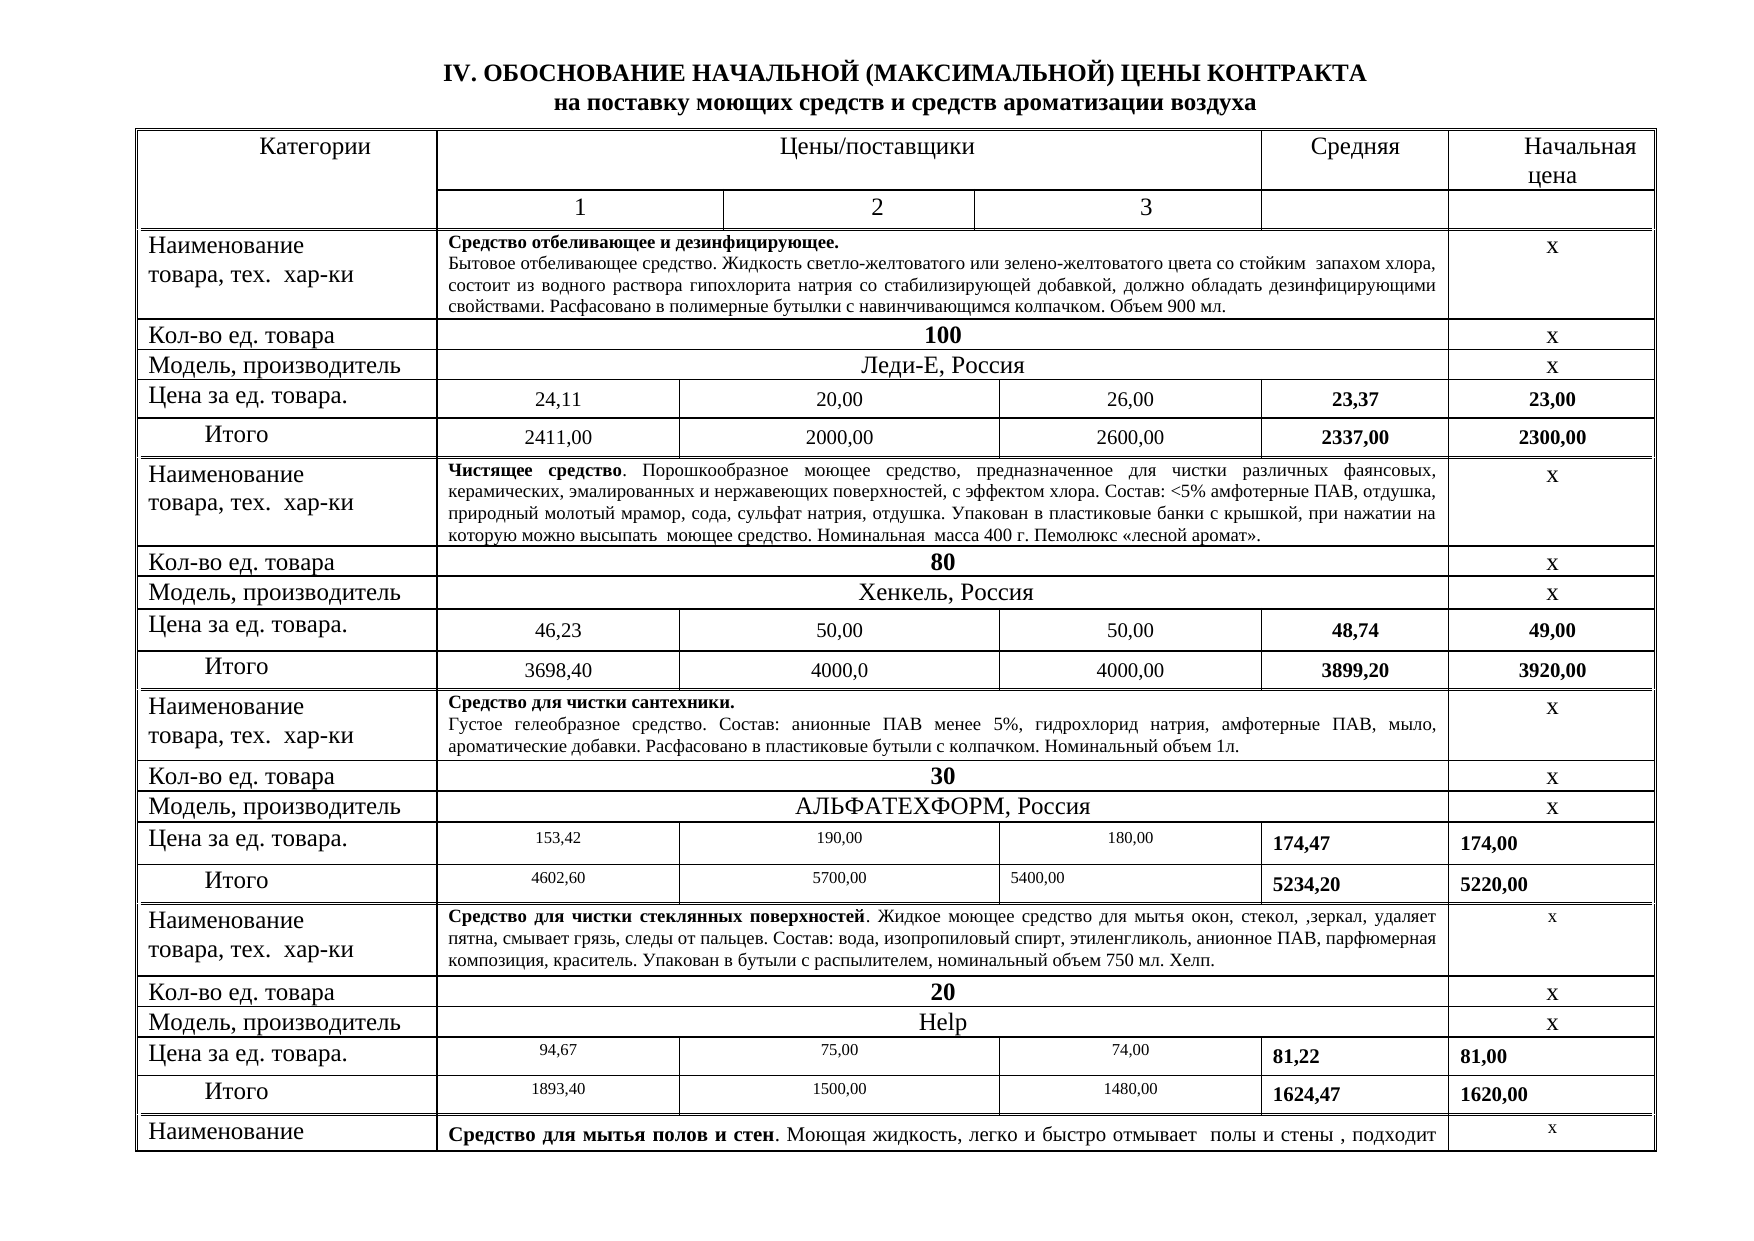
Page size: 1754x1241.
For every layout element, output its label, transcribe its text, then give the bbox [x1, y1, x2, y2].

table_cell АЛЬФАТЕХФОРМ, Россия [438, 792, 1448, 821]
table_cell Итого [138, 865, 436, 902]
table_cell 1893,40 [438, 1076, 679, 1113]
table_cell 20 [438, 977, 1448, 1006]
table_cell 2337,00 [1262, 419, 1448, 456]
table_cell Модель, производитель [138, 350, 436, 379]
table_cell Наименование товара, тех. хар-ки [138, 228, 436, 318]
table_cell 81,22 [1262, 1038, 1448, 1074]
table_cell Кол-во ед. товара [138, 977, 436, 1006]
table_header Начальная цена [1449, 131, 1654, 189]
table_cell х [1449, 350, 1654, 379]
table_cell 2411,00 [438, 419, 679, 456]
table_cell х [1449, 456, 1654, 545]
table_cell 1480,00 [1000, 1076, 1261, 1113]
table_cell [438, 1116, 1448, 1150]
table_cell 3920,00 [1449, 652, 1654, 688]
table_cell х [1449, 1113, 1656, 1150]
table_cell 4000,00 [1000, 652, 1261, 688]
table_cell 1620,00 [1449, 1076, 1654, 1113]
table_cell 2000,00 [680, 419, 999, 456]
table_cell х [1449, 688, 1656, 759]
table_header Цены/поставщики [438, 131, 1261, 189]
table_cell 49,00 [1449, 610, 1654, 650]
table_cell 3899,20 [1262, 652, 1448, 688]
table_cell х [1449, 1007, 1654, 1036]
table_cell х [1449, 320, 1654, 348]
table_cell 1624,47 [1262, 1076, 1448, 1113]
table_cell Средство для чистки сантехники. Густое гелеобразное средство. Состав: анионные ПАВ менее 5%, гидрохлорид натрия, амфотерные ПАВ, мыло, ароматические добавки. Расфасовано в пластиковые бутыли с колпачком. Номинальный объем 1л. [438, 691, 1448, 759]
table_cell 23,37 [1262, 380, 1448, 417]
table_cell Наименование товара, тех. хар-ки [137, 902, 436, 975]
table_cell 5400,00 [1000, 865, 1261, 902]
table_cell [1262, 191, 1448, 227]
table_cell 74,00 [1000, 1038, 1261, 1074]
table_cell 4602,60 [438, 865, 679, 902]
table_cell Итого [138, 652, 436, 688]
table_cell 50,00 [1000, 610, 1261, 650]
table_cell х [1449, 792, 1654, 821]
table_cell 20,00 [680, 380, 999, 417]
table_cell 5700,00 [680, 865, 999, 902]
table_cell 2600,00 [1000, 419, 1261, 456]
table_cell Леди-Е, Россия [438, 350, 1448, 379]
table_cell Модель, производитель [138, 1007, 436, 1036]
table_cell Хенкель, Россия [438, 577, 1448, 608]
table_cell 3 [975, 191, 1261, 227]
table_cell Цена за ед. товара. [138, 380, 436, 417]
table_cell 174,47 [1262, 823, 1448, 864]
table_cell х [1449, 547, 1654, 575]
table_cell 153,42 [438, 823, 679, 864]
table_cell 26,00 [1000, 380, 1261, 417]
table_cell Наименование товара, тех. хар-ки [137, 688, 436, 759]
table_cell Чистящее средство. Порошкообразное моющее средство, предназначенное для чистки различных фаянсовых, керамических, эмалированных и нержавеющих поверхностей, с эффектом хлора. Состав: <5% амфотерные ПАВ, отдушка, природный молотый мрамор, сода, сульфат натрия, отдушка. Упакован в пластиковые банки с крышкой, при нажатии на которую можно высыпать моющее средство. Номинальная масса 400 г. Пемолюкс «лесной аромат». [438, 459, 1448, 545]
table_cell 174,00 [1449, 823, 1654, 864]
table_cell Цена за ед. товара. [138, 610, 436, 650]
table_cell 190,00 [680, 823, 999, 864]
table_cell Кол-во ед. товара [138, 320, 436, 348]
table_cell 30 [438, 761, 1448, 790]
table_cell Модель, производитель [138, 577, 436, 608]
table_cell Средство для чистки стеклянных поверхностей. Жидкое моющее средство для мытья окон, стекол, ,зеркал, удаляет пятна, смывает грязь, следы от пальцев. Состав: вода, изопропиловый спирт, этиленгликоль, анионное ПАВ, парфюмерная композиция, краситель. Упакован в бутыли с распылителем, номинальный объем 750 мл. Хелп. [438, 905, 1448, 975]
table_cell х [1449, 977, 1654, 1006]
table_cell Итого [138, 1076, 436, 1113]
table_cell Кол-во ед. товара [138, 761, 436, 790]
table_cell 5234,20 [1262, 865, 1448, 902]
table_cell 75,00 [680, 1038, 999, 1074]
table_cell Кол-во ед. товара [138, 547, 436, 575]
table_cell 2 [724, 191, 974, 227]
table_cell Итого [138, 419, 436, 456]
table_cell Цена за ед. товара. [138, 823, 436, 864]
table_cell 23,00 [1449, 380, 1654, 417]
table_cell 48,74 [1262, 610, 1448, 650]
table_cell х [1449, 228, 1654, 318]
table_cell х [1449, 761, 1654, 790]
table_cell Цена за ед. товара. [138, 1038, 436, 1074]
table_header Средняя [1262, 131, 1448, 189]
text на поставку моющих средств и средств ароматизации воздуха [118, 87, 1636, 116]
table_cell Модель, производитель [138, 792, 436, 821]
table_cell Help [438, 1007, 1448, 1036]
table_cell 100 [438, 320, 1448, 348]
table_cell 80 [438, 547, 1448, 575]
table_cell 2300,00 [1449, 419, 1654, 456]
table_cell [1449, 191, 1654, 227]
table_cell 4000,0 [680, 652, 999, 688]
table_cell Средство отбеливающее и дезинфицирующее. Бытовое отбеливающее средство. Жидкость светло-желтоватого или зелено-желтоватого цвета со стойким запахом хлора, состоит из водного раствора гипохлорита натрия со стабилизирующей добавкой, должно обладать дезинфицирующими свойствами. Расфасовано в полимерные бутылки с навинчивающимся колпачком. Объем 900 мл. [438, 231, 1448, 318]
table_cell 5220,00 [1449, 865, 1654, 902]
table_cell 1 [438, 191, 723, 227]
table_cell 180,00 [1000, 823, 1261, 864]
text IV. ОБОСНОВАНИЕ НАЧАЛЬНОЙ (МАКСИМАЛЬНОЙ) ЦЕНЫ КОНТРАКТА [118, 58, 1636, 87]
table_cell 3698,40 [438, 652, 679, 688]
table_cell 81,00 [1449, 1038, 1654, 1074]
table_cell Наименование товара, тех. хар-ки [138, 456, 436, 545]
table_cell 1500,00 [680, 1076, 999, 1113]
table_cell 24,11 [438, 380, 679, 417]
table_cell х [1449, 577, 1654, 608]
table_cell 46,23 [438, 610, 679, 650]
table_cell х [1449, 902, 1656, 975]
table_cell 94,67 [438, 1038, 679, 1074]
table_header Категории [138, 131, 436, 227]
table_cell 50,00 [680, 610, 999, 650]
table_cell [137, 1113, 436, 1150]
